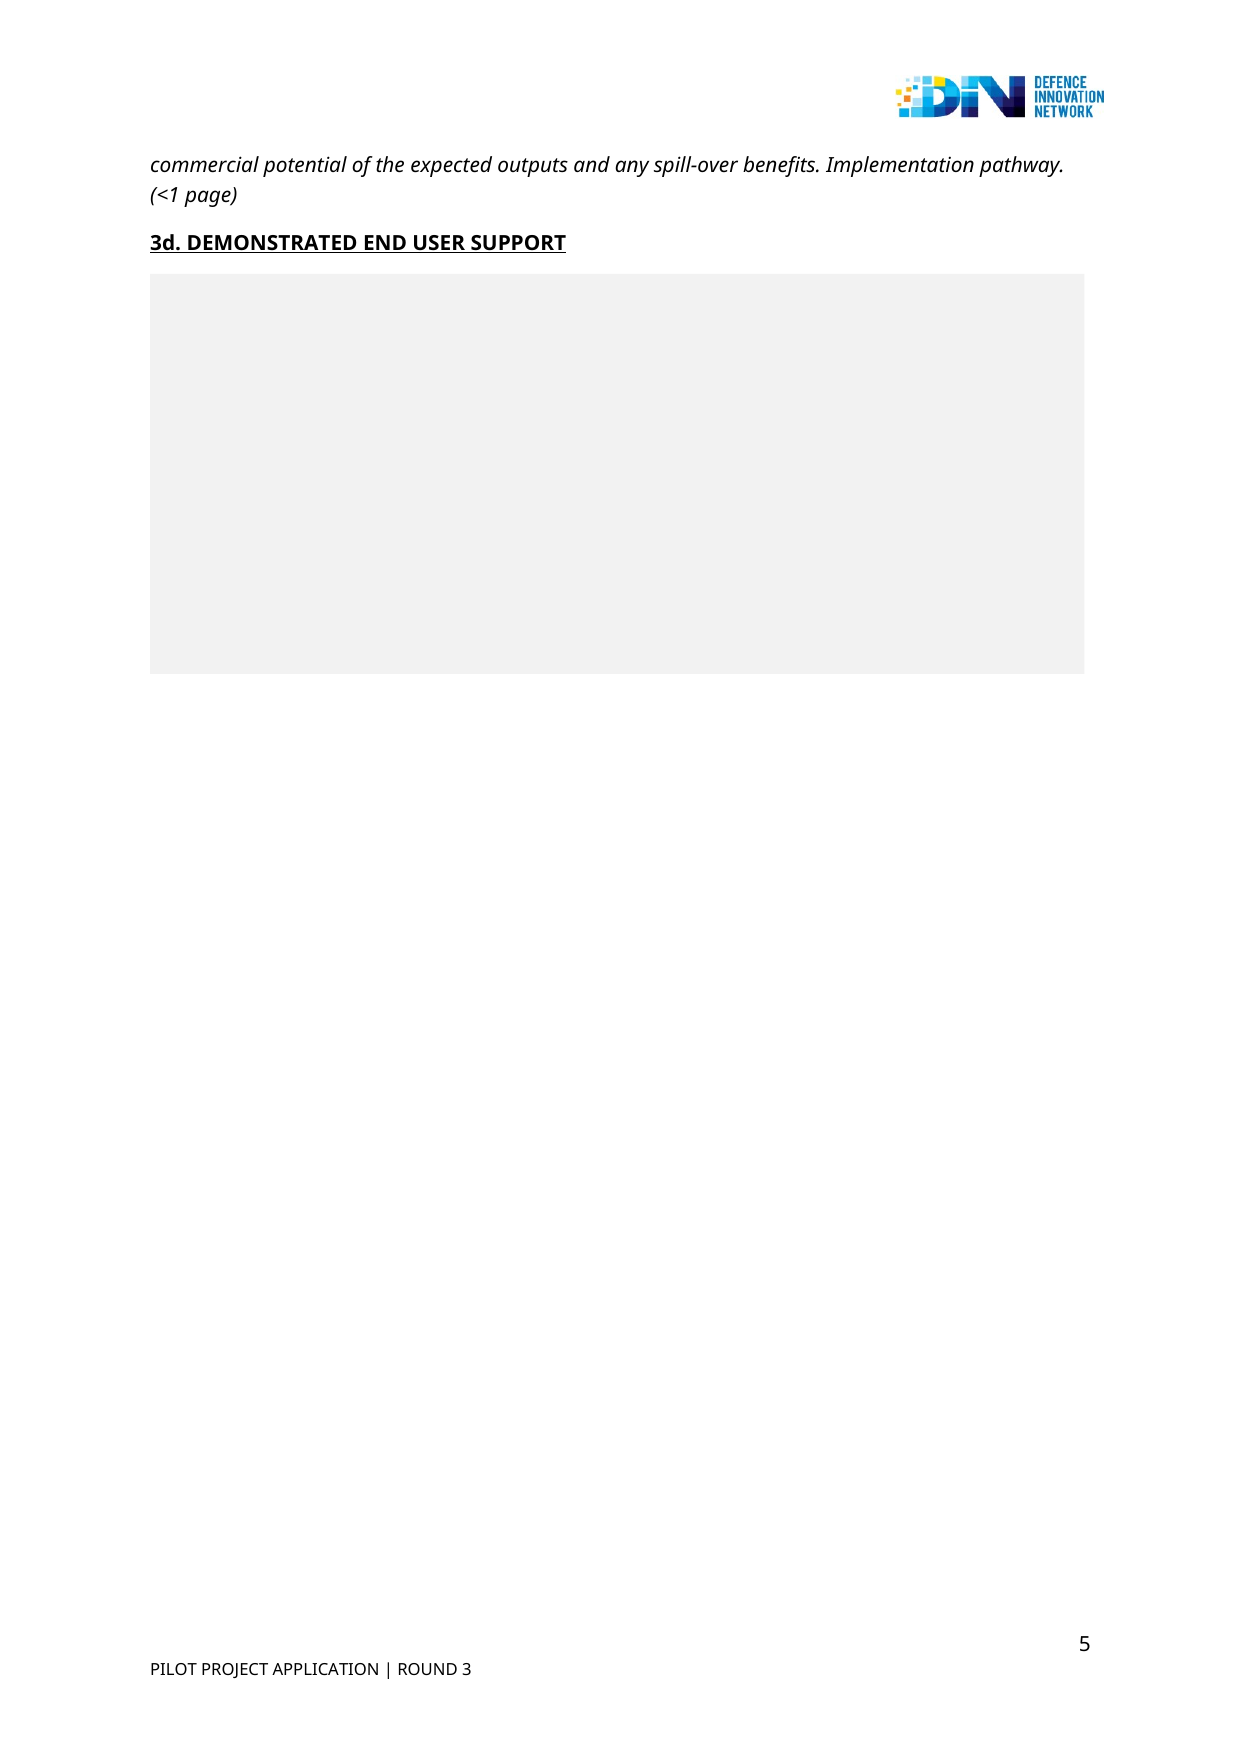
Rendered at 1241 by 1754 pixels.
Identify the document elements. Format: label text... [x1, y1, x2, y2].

picture [895, 75, 1104, 119]
text 3d. DEMONSTRATED END USER SUPPORT [150, 228, 1090, 256]
text 3C. POTENTIAL OUTCOMES AND IMPACT The potential game-changing capabilities and technologies likely to arise from the project. Benefits to Defence and Defence Industry, the commercial potential of the expected outputs and any spill-over benefits. Implementation pathway. (<1 page) [150, 150, 1090, 209]
